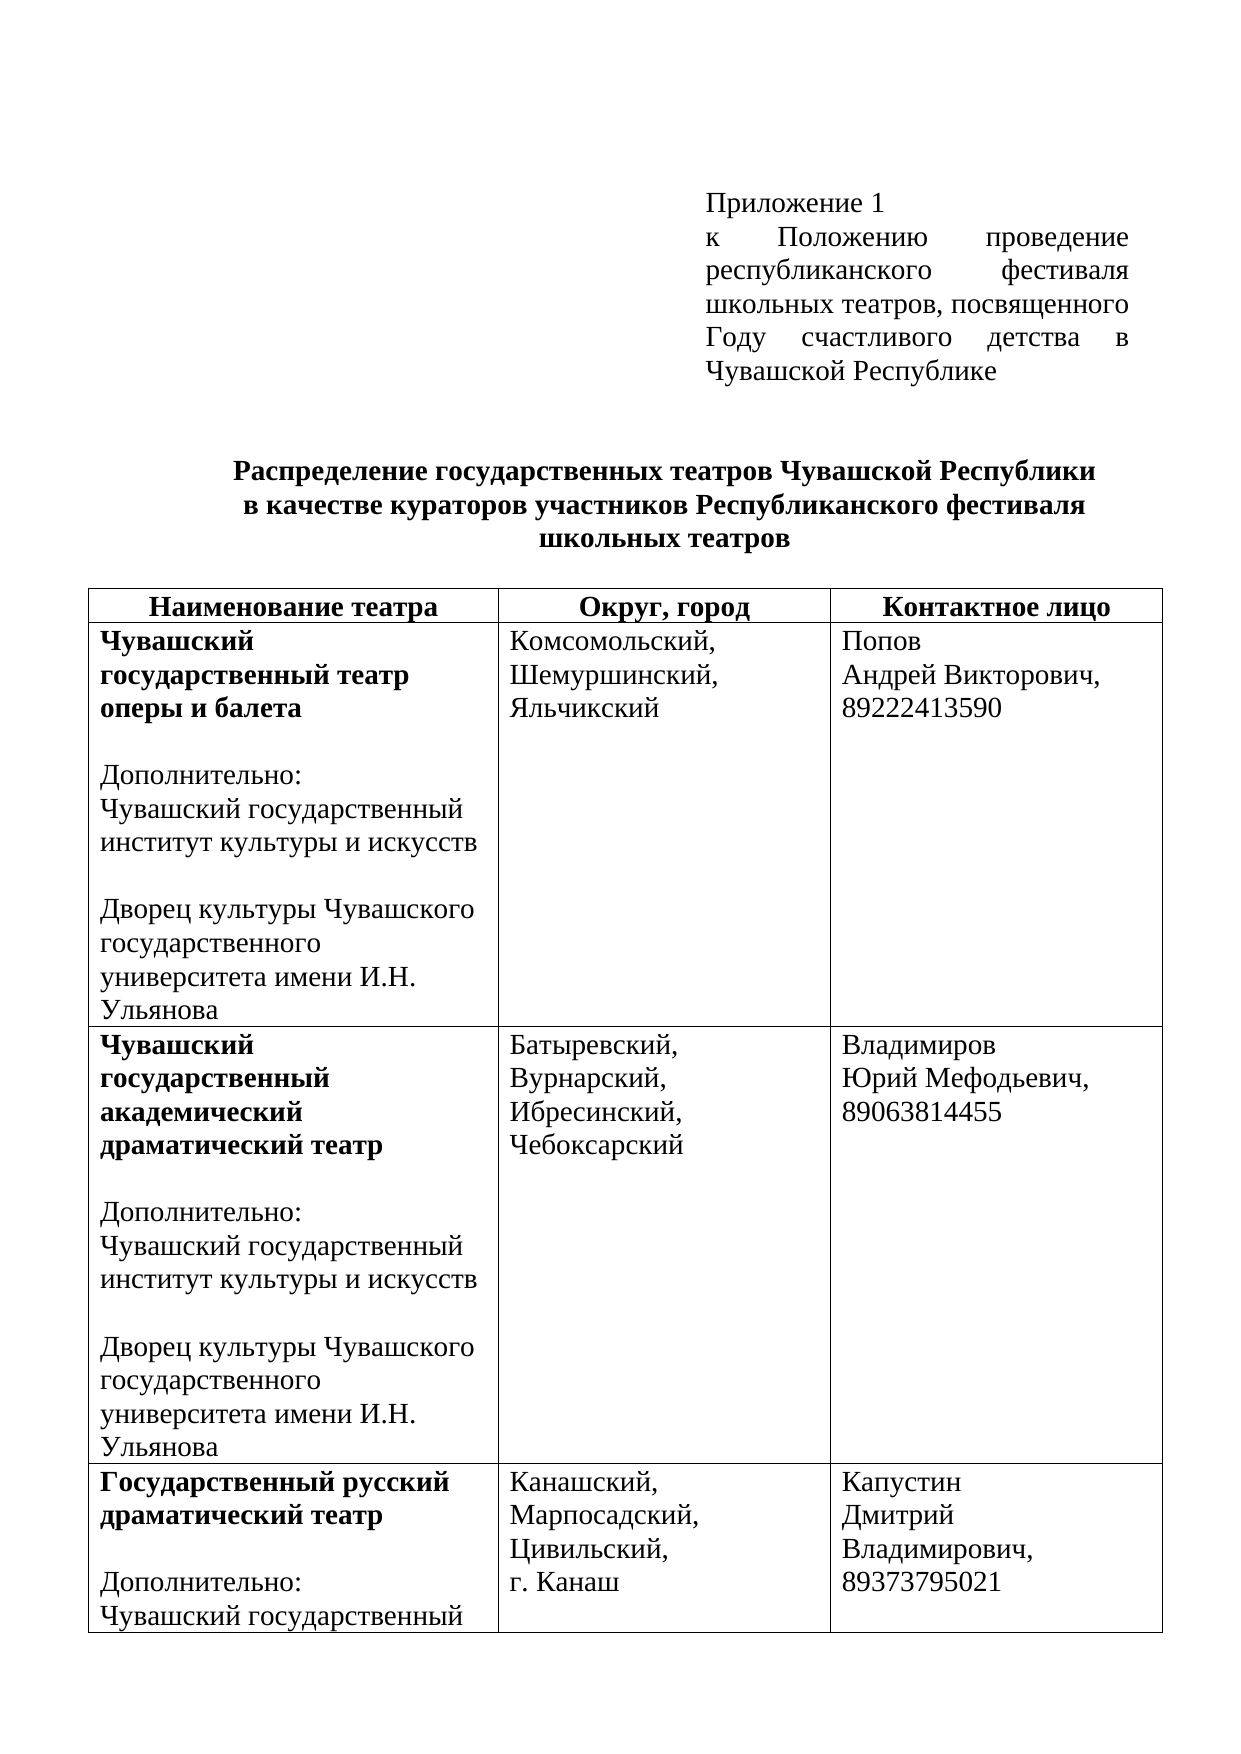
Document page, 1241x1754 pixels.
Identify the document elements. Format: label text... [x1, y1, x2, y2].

table_header Приложение 1 к Положению проведение республиканского фестиваля школьных театров, посвященного Году счастливого детства в Чувашской Республике [694, 185, 1140, 420]
table_cell Владимиров Юрий Мефодьевич, 89063814455 [831, 1027, 1162, 1463]
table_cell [499, 1464, 830, 1632]
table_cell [89, 1464, 498, 1632]
table_cell Чувашский государственный академический драматический театр Дополнительно: Чувашский государственный институт культуры и искусств Дворец культуры Чувашского государственного университета имени И.Н. Ульянова [89, 1027, 498, 1463]
table_cell Комсомольский, Шемуршинский, Яльчикский [499, 623, 830, 1026]
table_header Контактное лицо [831, 589, 1162, 622]
text в качестве кураторов участников Республиканского фестиваля [177, 487, 1152, 521]
table_cell Попов Андрей Викторович, 89222413590 [831, 623, 1162, 1026]
text школьных театров [177, 521, 1152, 554]
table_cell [831, 1464, 1162, 1632]
table_header Округ, город [499, 589, 830, 622]
text Распределение государственных театров Чувашской Республики [177, 453, 1152, 487]
table_header Наименование театра [89, 589, 498, 622]
table_cell Чувашский государственный театр оперы и балета Дополнительно: Чувашский государственный институт культуры и искусств Дворец культуры Чувашского государственного университета имени И.Н. Ульянова [89, 623, 498, 1026]
table_cell Батыревский, Вурнарский, Ибресинский, Чебоксарский [499, 1027, 830, 1463]
